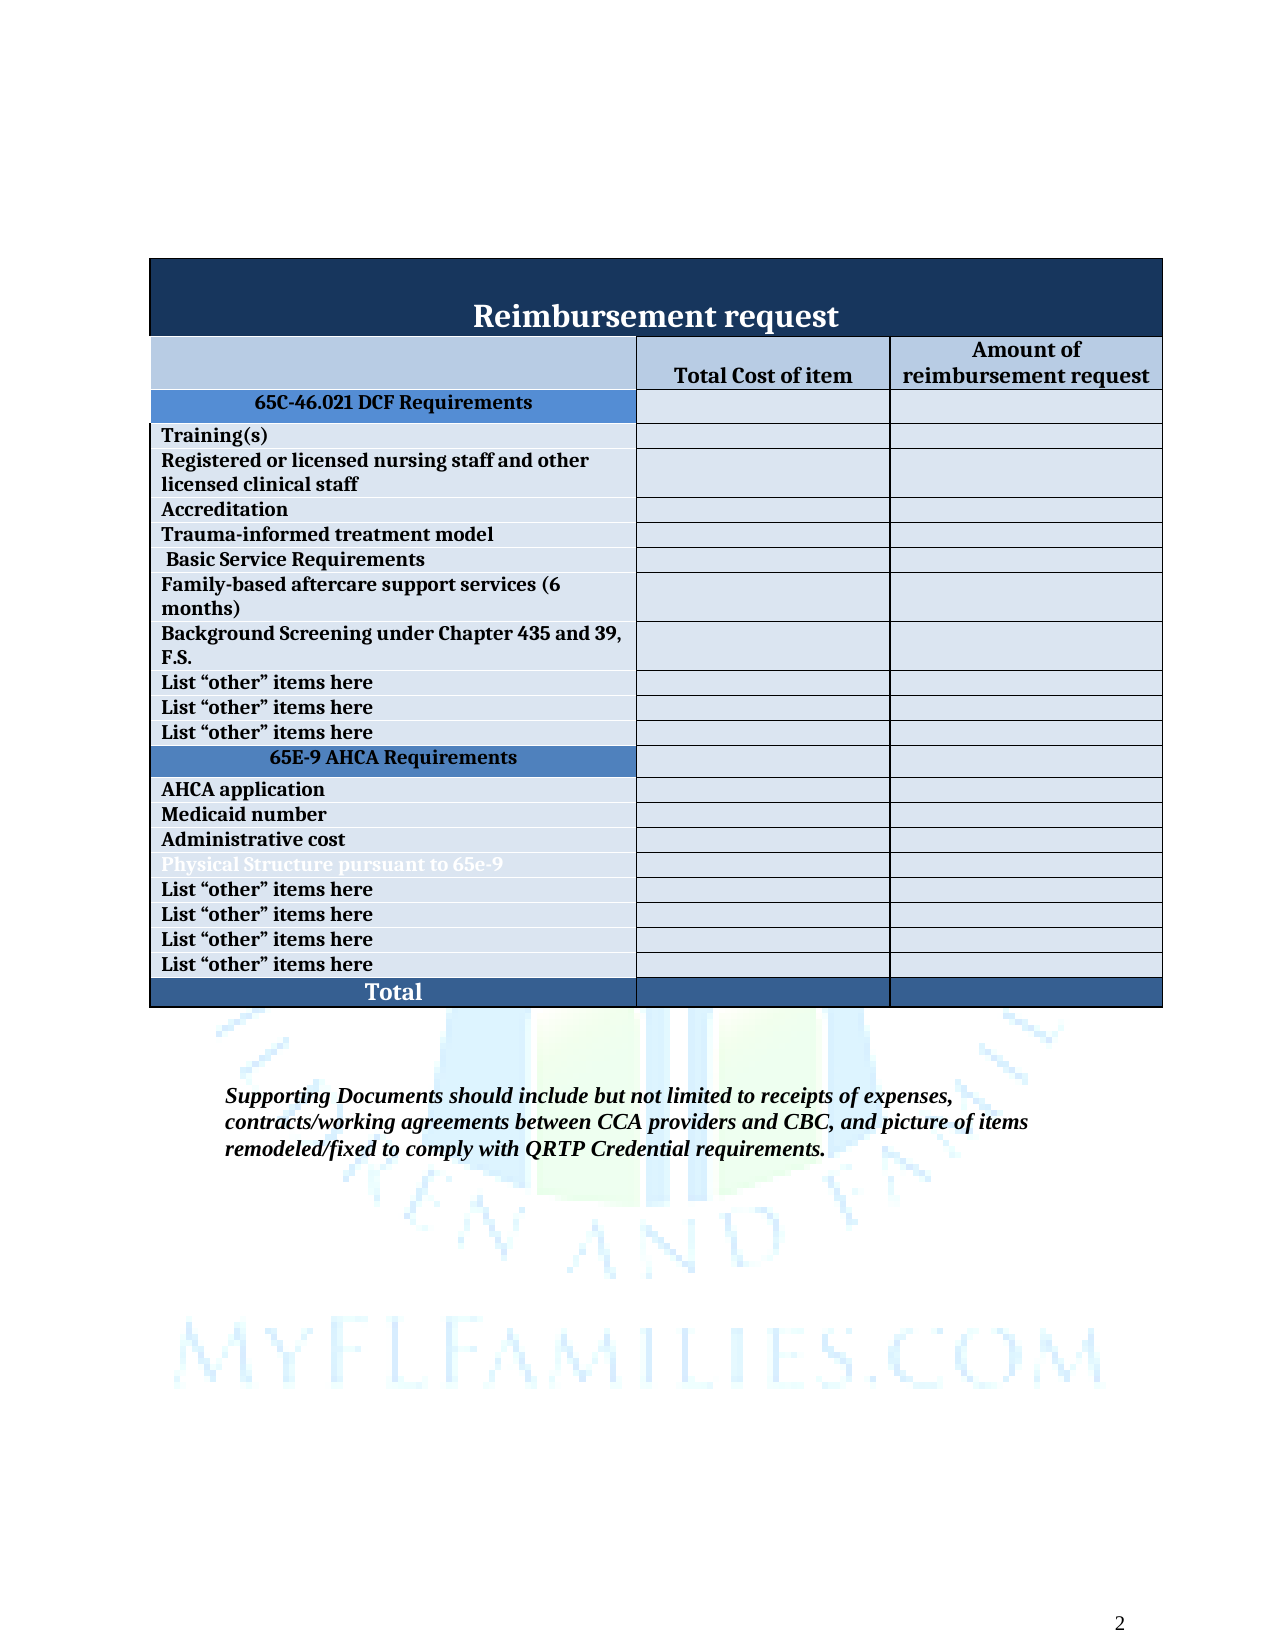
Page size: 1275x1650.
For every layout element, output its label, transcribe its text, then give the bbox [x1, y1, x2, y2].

table_cell List “other” items here [151, 928, 636, 952]
table_cell [891, 853, 1162, 877]
table_cell [891, 449, 1162, 497]
table_cell [637, 878, 889, 902]
table_cell [891, 978, 1162, 1006]
table_cell [637, 498, 889, 522]
table_cell [891, 778, 1162, 802]
table_cell Total [151, 978, 636, 1006]
table_cell [637, 953, 889, 977]
table_cell 65C-46.021 DCF Requirements [151, 390, 636, 423]
table_cell Physical Structure pursuant to 65e-9 [151, 853, 636, 877]
table_cell [637, 928, 889, 952]
table_cell [891, 390, 1162, 423]
table_cell List “other” items here [151, 878, 636, 902]
table_cell [891, 803, 1162, 827]
table_cell List “other” items here [151, 953, 636, 977]
table_cell [637, 548, 889, 572]
table_cell Total Cost of item [637, 337, 889, 389]
table_cell [637, 449, 889, 497]
table_cell Amount of reimbursement request [891, 337, 1162, 389]
table_cell Accreditation [151, 498, 636, 522]
table_cell [891, 746, 1162, 777]
table_header Reimbursement request [151, 259, 1162, 336]
table_cell List “other” items here [151, 671, 636, 695]
table_cell [891, 548, 1162, 572]
table_cell [637, 746, 889, 777]
table_cell [891, 878, 1162, 902]
table_cell [637, 424, 889, 448]
table_cell [151, 337, 636, 389]
table_cell 65E-9 AHCA Requirements [151, 746, 636, 777]
table_cell [891, 928, 1162, 952]
table_cell Background Screening under Chapter 435 and 39, F.S. [151, 622, 636, 670]
table_cell Family-based aftercare support services (6 months) [151, 573, 636, 621]
table_cell [891, 671, 1162, 695]
table_cell [891, 721, 1162, 745]
table_cell [637, 778, 889, 802]
table_cell [637, 721, 889, 745]
table_cell Medicaid number [151, 803, 636, 827]
table_cell Registered or licensed nursing staff and other licensed clinical staff [151, 449, 636, 497]
table_cell Training(s) [151, 424, 636, 448]
table_cell [637, 671, 889, 695]
table_cell [891, 498, 1162, 522]
table_cell Administrative cost [151, 828, 636, 852]
table_cell [891, 622, 1162, 670]
table_cell AHCA application [151, 778, 636, 802]
list Supporting Documents should include but not limited to receipts of expenses, contracts/working agreements between CCA providers and CBC, and picture of items remodeled/fixed to comply with QRTP Credential requirements. [225, 1082, 1125, 1161]
table_cell [637, 803, 889, 827]
table_cell Trauma-informed treatment model [151, 523, 636, 547]
table_cell [637, 903, 889, 927]
table_cell List “other” items here [151, 721, 636, 745]
table_cell [891, 828, 1162, 852]
table_cell List “other” items here [151, 696, 636, 720]
table_cell [891, 573, 1162, 621]
table_cell [637, 523, 889, 547]
table_cell [891, 696, 1162, 720]
table_cell List “other” items here [151, 903, 636, 927]
table_cell [891, 523, 1162, 547]
table_cell Basic Service Requirements [151, 548, 636, 572]
table_cell [637, 828, 889, 852]
table_cell [637, 853, 889, 877]
table_cell [637, 696, 889, 720]
table_cell [637, 978, 889, 1006]
table_cell [891, 424, 1162, 448]
table_cell [891, 903, 1162, 927]
table_cell [637, 622, 889, 670]
table_cell [637, 573, 889, 621]
table_cell [891, 953, 1162, 977]
table_cell [637, 390, 889, 423]
